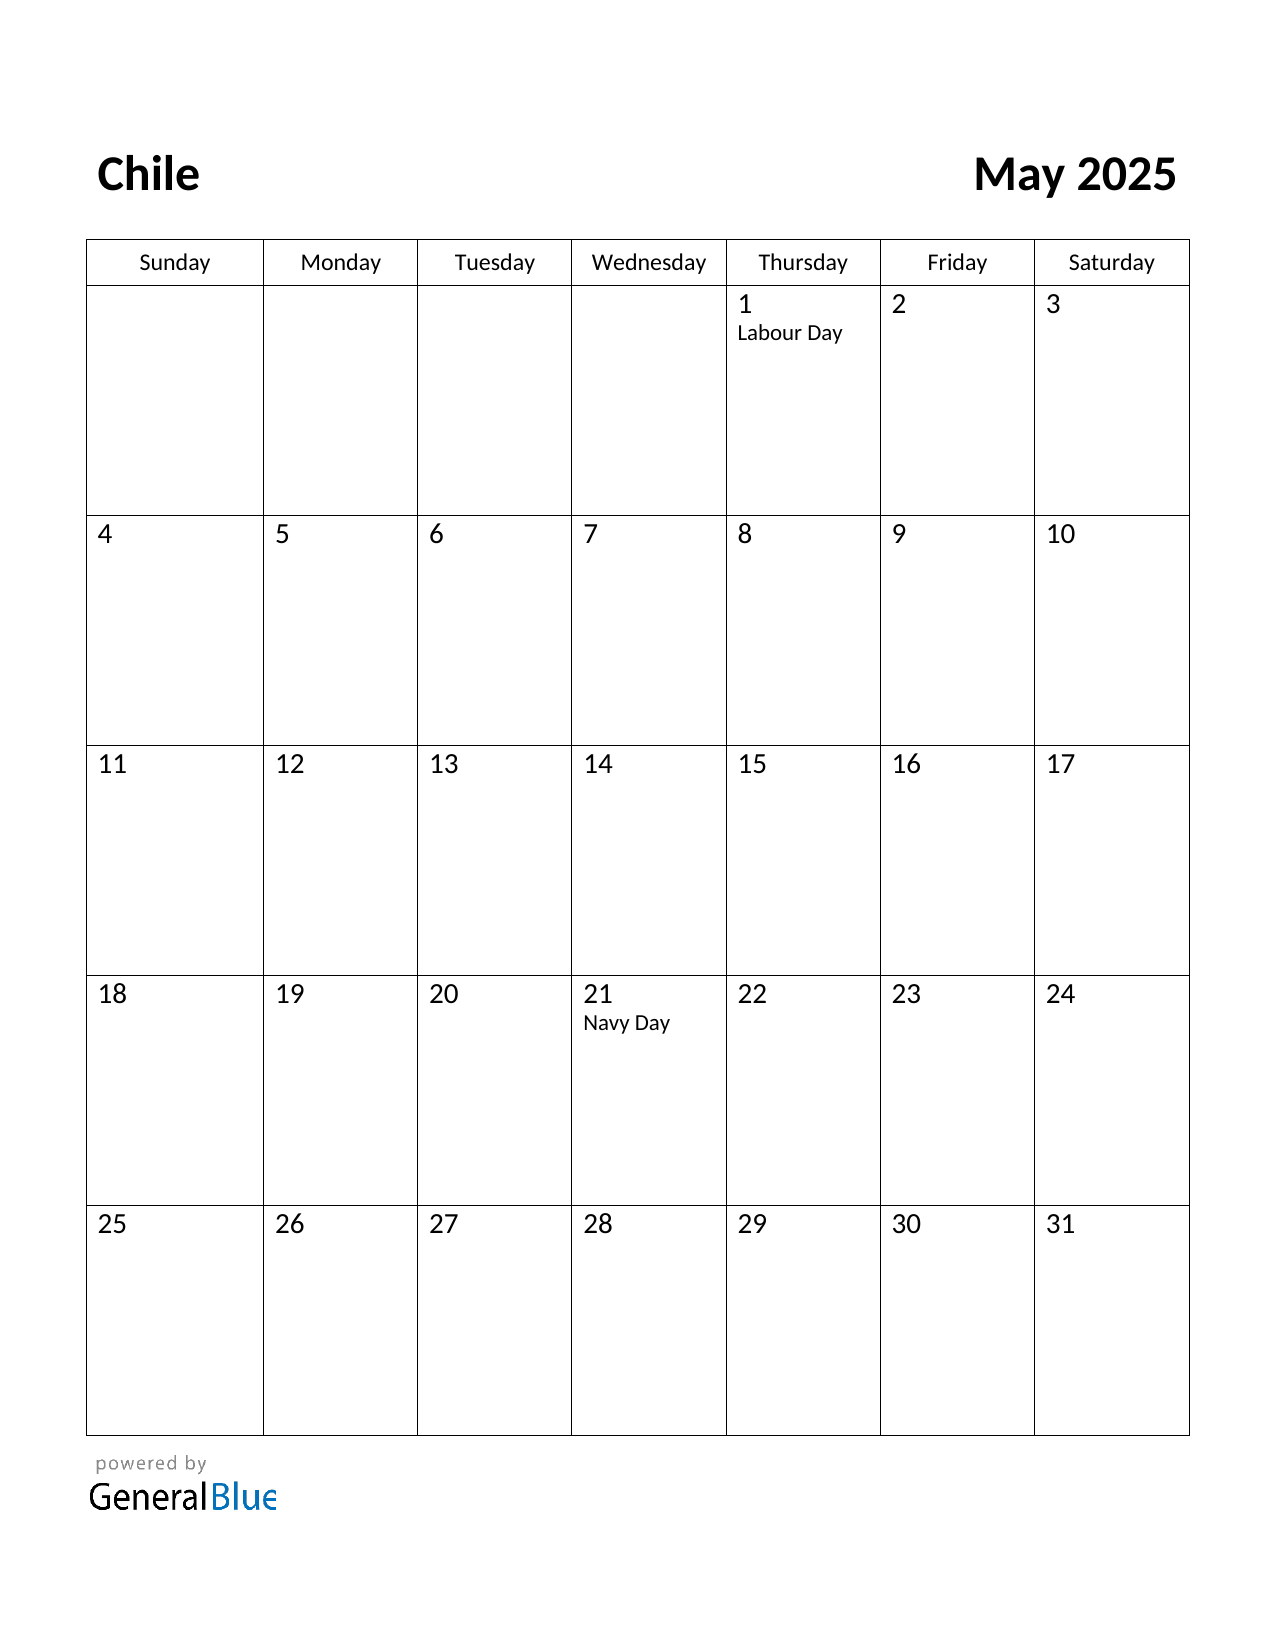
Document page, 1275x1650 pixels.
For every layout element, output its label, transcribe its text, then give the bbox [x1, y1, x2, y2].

table_cell 30 [881, 1206, 1034, 1238]
table_cell 5 [264, 516, 417, 548]
table_cell [1035, 1008, 1189, 1204]
table_cell [418, 778, 571, 974]
table_cell 21 [572, 976, 726, 1008]
table_cell Wednesday [572, 240, 726, 284]
table_cell 27 [418, 1206, 571, 1238]
table_cell [87, 286, 263, 318]
table_cell [1035, 778, 1189, 974]
table_cell 22 [727, 976, 880, 1008]
table_cell 7 [572, 516, 726, 548]
table_header May 2025 [572, 105, 1189, 239]
table_cell Navy Day [572, 1008, 726, 1204]
table_cell Saturday [1035, 240, 1189, 284]
table_cell [1035, 1238, 1189, 1434]
table_cell 4 [87, 516, 263, 548]
table_cell [264, 1238, 417, 1434]
table_cell [572, 318, 726, 514]
table_cell 1 [727, 286, 880, 318]
table_cell 29 [727, 1206, 880, 1238]
table_cell [881, 548, 1034, 744]
table_cell Thursday [727, 240, 880, 284]
table_cell 19 [264, 976, 417, 1008]
table_cell [264, 778, 417, 974]
table_cell [572, 286, 726, 318]
table_cell 15 [727, 746, 880, 778]
table_cell Tuesday [418, 240, 571, 284]
table_cell 31 [1035, 1206, 1189, 1238]
table_cell [264, 548, 417, 744]
table_cell [264, 1008, 417, 1204]
table_cell 25 [87, 1206, 263, 1238]
table_cell [727, 1008, 880, 1204]
table_cell 11 [87, 746, 263, 778]
table_cell [727, 778, 880, 974]
table_cell [418, 548, 571, 744]
table_cell [881, 778, 1034, 974]
table_cell Friday [881, 240, 1034, 284]
picture [88, 1452, 276, 1515]
table_cell 9 [881, 516, 1034, 548]
table_cell 8 [727, 516, 880, 548]
table_cell [572, 778, 726, 974]
table_cell [418, 1008, 571, 1204]
table_cell [1035, 548, 1189, 744]
table_cell [727, 548, 880, 744]
table_cell [86, 1436, 1189, 1534]
table_cell 3 [1035, 286, 1189, 318]
table_cell [87, 1008, 263, 1204]
table_cell [881, 318, 1034, 514]
table_cell [1035, 318, 1189, 514]
table_cell 16 [881, 746, 1034, 778]
table_cell 6 [418, 516, 571, 548]
table_cell [572, 1238, 726, 1434]
table_cell [881, 1238, 1034, 1434]
table_cell [418, 286, 571, 318]
table_cell 10 [1035, 516, 1189, 548]
table_cell 18 [87, 976, 263, 1008]
table_cell [418, 1238, 571, 1434]
table_cell [881, 1008, 1034, 1204]
table_cell [264, 286, 417, 318]
table_cell Monday [264, 240, 417, 284]
table_cell [572, 548, 726, 744]
table_cell [727, 1238, 880, 1434]
table_cell 20 [418, 976, 571, 1008]
table_cell 28 [572, 1206, 726, 1238]
table_cell Labour Day [727, 318, 880, 514]
table_cell 13 [418, 746, 571, 778]
table_cell [418, 318, 571, 514]
table_cell [87, 548, 263, 744]
table_cell Sunday [87, 240, 263, 284]
table_cell 17 [1035, 746, 1189, 778]
table_header Chile [86, 105, 572, 239]
table_cell 14 [572, 746, 726, 778]
table_cell [87, 318, 263, 514]
table_cell 23 [881, 976, 1034, 1008]
table_cell 12 [264, 746, 417, 778]
table_cell 2 [881, 286, 1034, 318]
table_cell 26 [264, 1206, 417, 1238]
table_cell 24 [1035, 976, 1189, 1008]
table_cell [87, 1238, 263, 1434]
table_cell [87, 778, 263, 974]
table_cell [264, 318, 417, 514]
